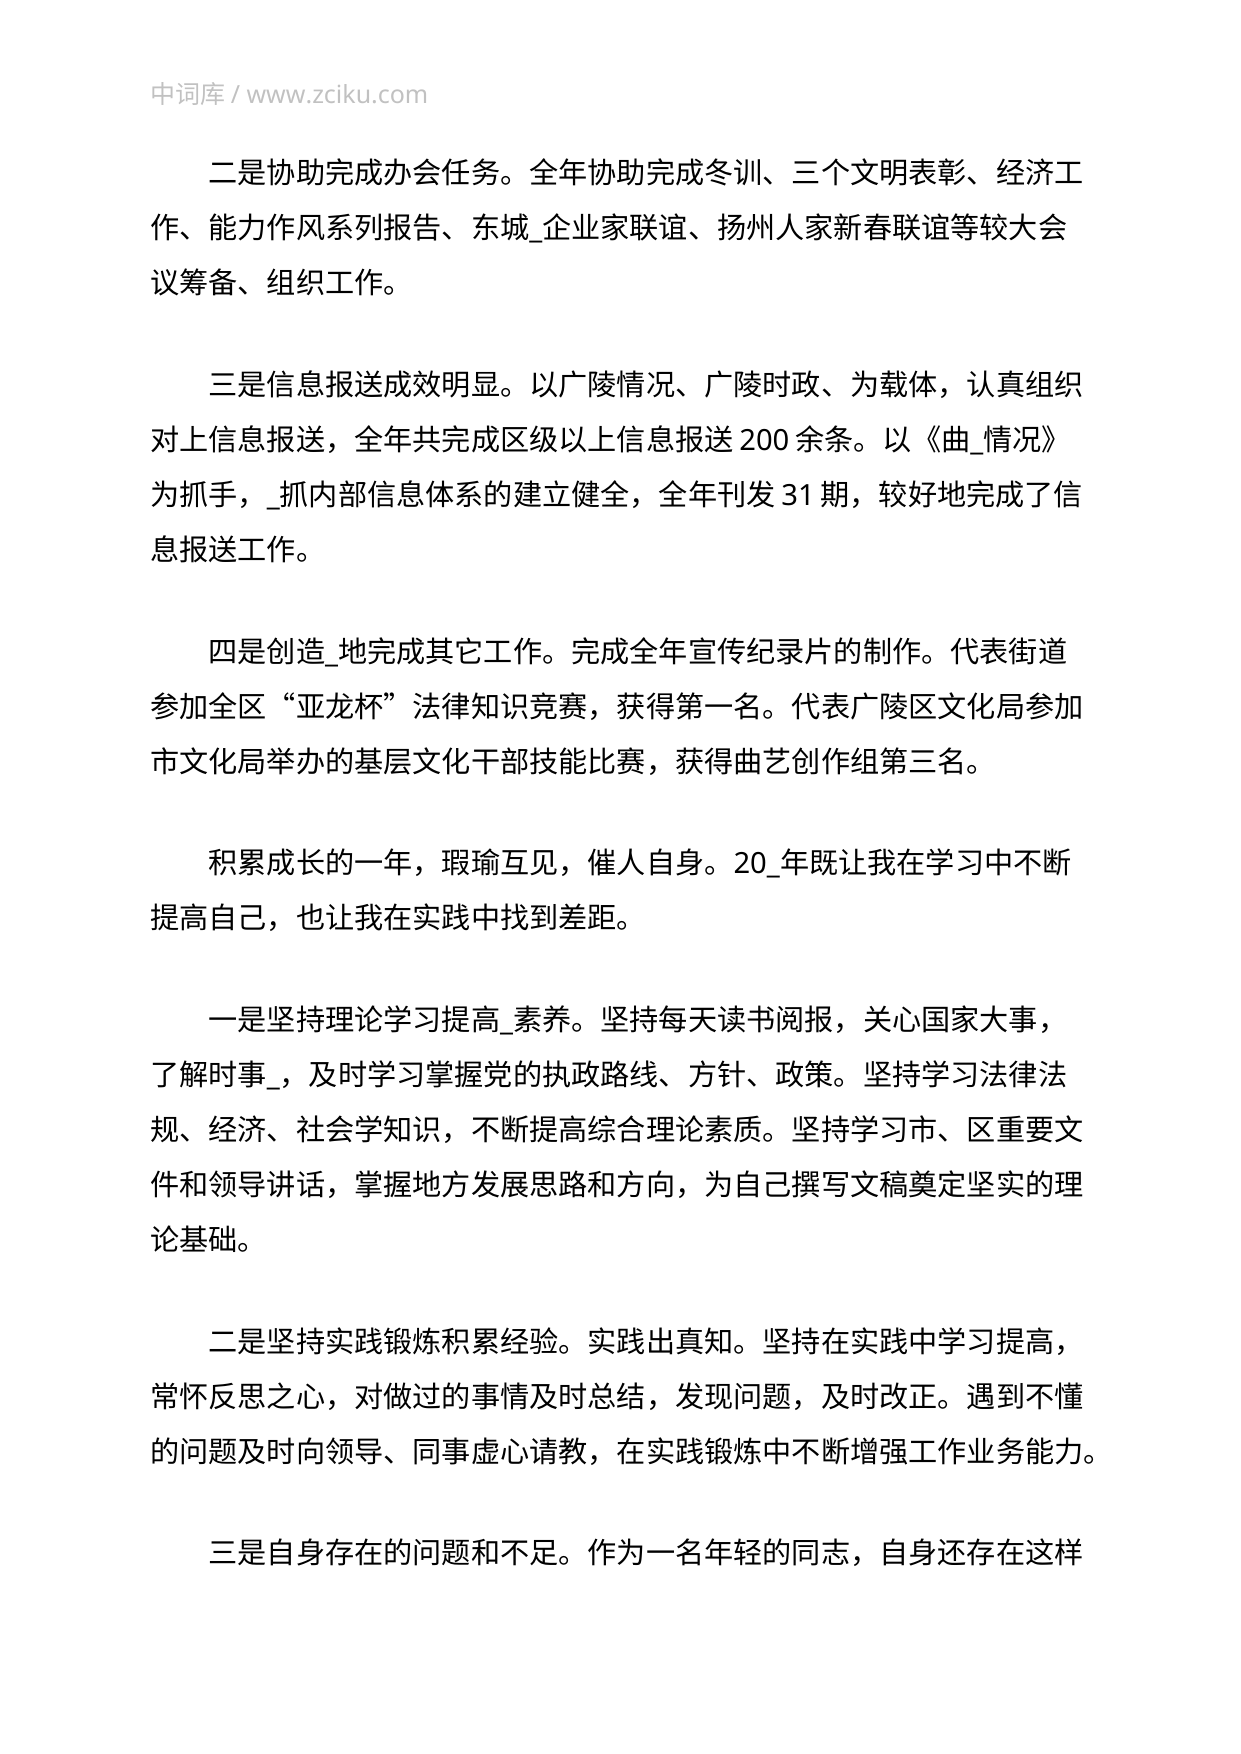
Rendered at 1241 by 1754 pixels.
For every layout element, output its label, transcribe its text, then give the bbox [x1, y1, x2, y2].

text 二是协助完成办会任务。全年协助完成冬训、三个文明表彰、经济工作、能力作风系列报告、东城_企业家联谊、扬州人家新春联谊等较大会议筹备、组织工作。 [150, 150, 1090, 302]
text 三是信息报送成效明显。以广陵情况、广陵时政、为载体，认真组织对上信息报送，全年共完成区级以上信息报送200余条。以《曲_情况》为抓手，_抓内部信息体系的建立健全，全年刊发31期，较好地完成了信息报送工作。 [150, 362, 1090, 569]
text 二是坚持实践锻炼积累经验。实践出真知。坚持在实践中学习提高，常怀反思之心，对做过的事情及时总结，发现问题，及时改正。遇到不懂的问题及时向领导、同事虚心请教，在实践锻炼中不断增强工作业务能力。 [150, 1318, 1090, 1470]
text 四是创造_地完成其它工作。完成全年宣传纪录片的制作。代表街道参加全区“亚龙杯”法律知识竞赛，获得第一名。代表广陵区文化局参加市文化局举办的基层文化干部技能比赛，获得曲艺创作组第三名。 [150, 628, 1090, 781]
text 积累成长的一年，瑕瑜互见，催人自身。20_年既让我在学习中不断提高自己，也让我在实践中找到差距。 [150, 840, 1090, 937]
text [150, 1530, 1090, 1572]
text 一是坚持理论学习提高_素养。坚持每天读书阅报，关心国家大事，了解时事_，及时学习掌握党的执政路线、方针、政策。坚持学习法律法规、经济、社会学知识，不断提高综合理论素质。坚持学习市、区重要文件和领导讲话，掌握地方发展思路和方向，为自己撰写文稿奠定坚实的理论基础。 [150, 997, 1090, 1259]
